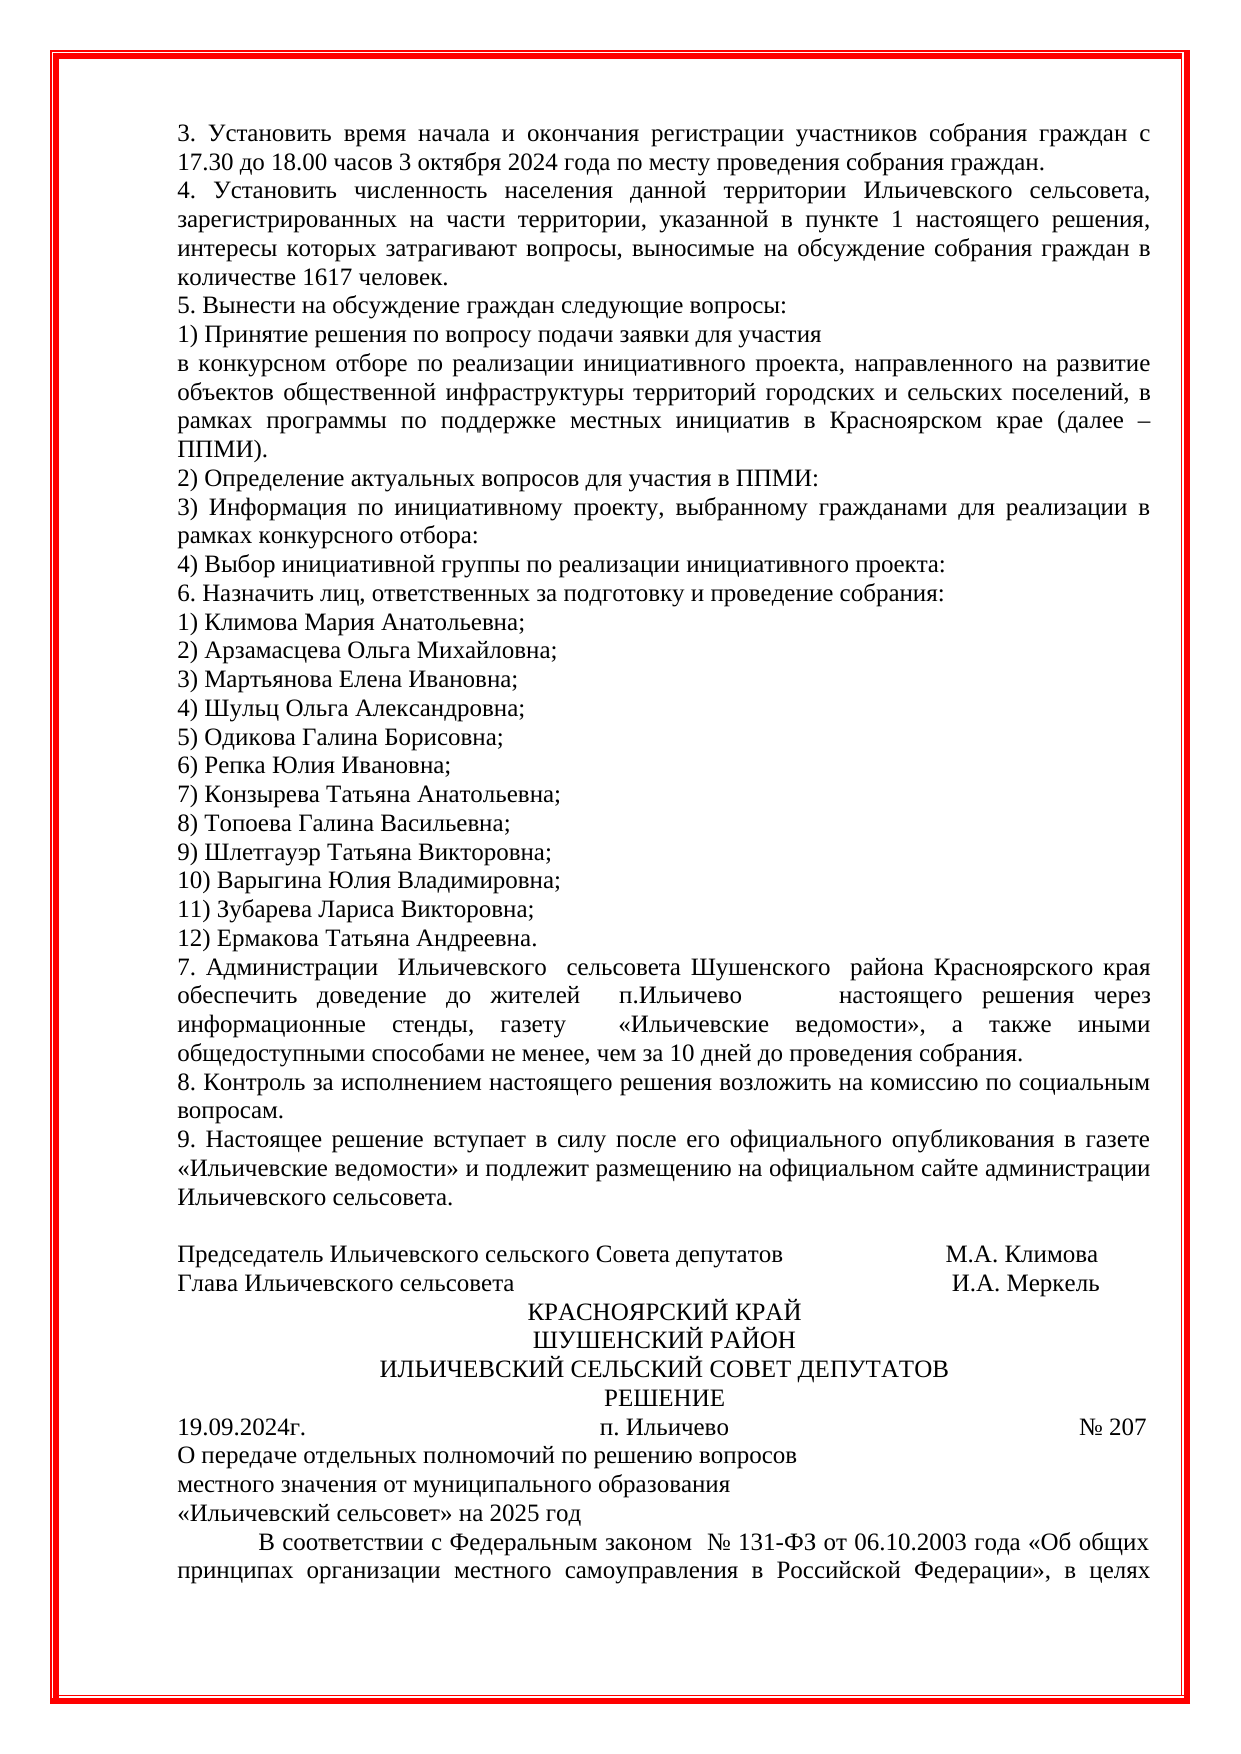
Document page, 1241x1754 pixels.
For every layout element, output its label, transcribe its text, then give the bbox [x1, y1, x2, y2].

text 7. Администрации Ильичевского сельсовета Шушенского района Красноярского края обеспечить доведение до жителей п.Ильичево настоящего решения через информационные стенды, газету «Ильичевские ведомости», а также иными общедоступными способами не менее, чем за 10 дней до проведения собрания. [177, 952, 1152, 1067]
text 3) Информация по инициативному проекту, выбранному гражданами для реализации в рамках конкурсного отбора: [177, 492, 1152, 549]
text КРАСНОЯРСКИЙ КРАЙ [177, 1297, 1152, 1326]
text 1) Климова Мария Анатольевна; [177, 607, 1152, 636]
text 5. Вынести на обсуждение граждан следующие вопросы: [177, 291, 1152, 319]
text 8. Контроль за исполнением настоящего решения возложить на комиссию по социальным вопросам. [177, 1067, 1152, 1124]
text 4) Шульц Ольга Александровна; [177, 693, 1152, 722]
text 9. Настоящее решение вступает в силу после его официального опубликования в газете «Ильичевские ведомости» и подлежит размещению на официальном сайте администрации Ильичевского сельсовета. [177, 1124, 1152, 1211]
text Председатель Ильичевского сельского Совета депутатов М.А. Климова [177, 1239, 1152, 1268]
text 10) Варыгина Юлия Владимировна; [177, 866, 1152, 894]
text Глава Ильичевского сельсовета И.А. Меркель [177, 1268, 1152, 1297]
text местного значения от муниципального образования [177, 1469, 1152, 1498]
text 4) Выбор инициативной группы по реализации инициативного проекта: [177, 549, 1152, 578]
text в конкурсном отборе по реализации инициативного проекта, направленного на развитие объектов общественной инфраструктуры территорий городских и сельских поселений, в рамках программы по поддержке местных инициатив в Красноярском крае (далее – ППМИ). [177, 348, 1152, 463]
text ШУШЕНСКИЙ РАЙОН [177, 1326, 1152, 1354]
text 5) Одикова Галина Борисовна; [177, 722, 1152, 751]
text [177, 1527, 1152, 1584]
text 2) Определение актуальных вопросов для участия в ППМИ: [177, 463, 1152, 492]
text 3) Мартьянова Елена Ивановна; [177, 664, 1152, 693]
text 6. Назначить лиц, ответственных за подготовку и проведение собрания: [177, 578, 1152, 607]
text 11) Зубарева Лариса Викторовна; [177, 894, 1152, 923]
text 9) Шлетгауэр Татьяна Викторовна; [177, 837, 1152, 866]
text «Ильичевский сельсовет» на 2025 год [177, 1498, 1152, 1527]
text 3. Установить время начала и окончания регистрации участников собрания граждан с 17.30 до 18.00 часов 3 октября 2024 года по месту проведения собрания граждан. [177, 118, 1152, 176]
text О передаче отдельных полномочий по решению вопросов [177, 1441, 1152, 1469]
text РЕШЕНИЕ [177, 1383, 1152, 1412]
text 4. Установить численность населения данной территории Ильичевского сельсовета, зарегистрированных на части территории, указанной в пункте 1 настоящего решения, интересы которых затрагивают вопросы, выносимые на обсуждение собрания граждан в количестве 1617 человек. [177, 176, 1152, 291]
text 8) Топоева Галина Васильевна; [177, 808, 1152, 837]
text 12) Ермакова Татьяна Андреевна. [177, 923, 1152, 952]
text 1) Принятие решения по вопросу подачи заявки для участия [177, 319, 1152, 348]
text 7) Конзырева Татьяна Анатольевна; [177, 779, 1152, 808]
text 6) Репка Юлия Ивановна; [177, 751, 1152, 779]
text 19.09.2024г. п. Ильичево № 207 [177, 1412, 1152, 1441]
text ИЛЬИЧЕВСКИЙ СЕЛЬСКИЙ СОВЕТ ДЕПУТАТОВ [177, 1354, 1152, 1383]
text 2) Арзамасцева Ольга Михайловна; [177, 636, 1152, 664]
